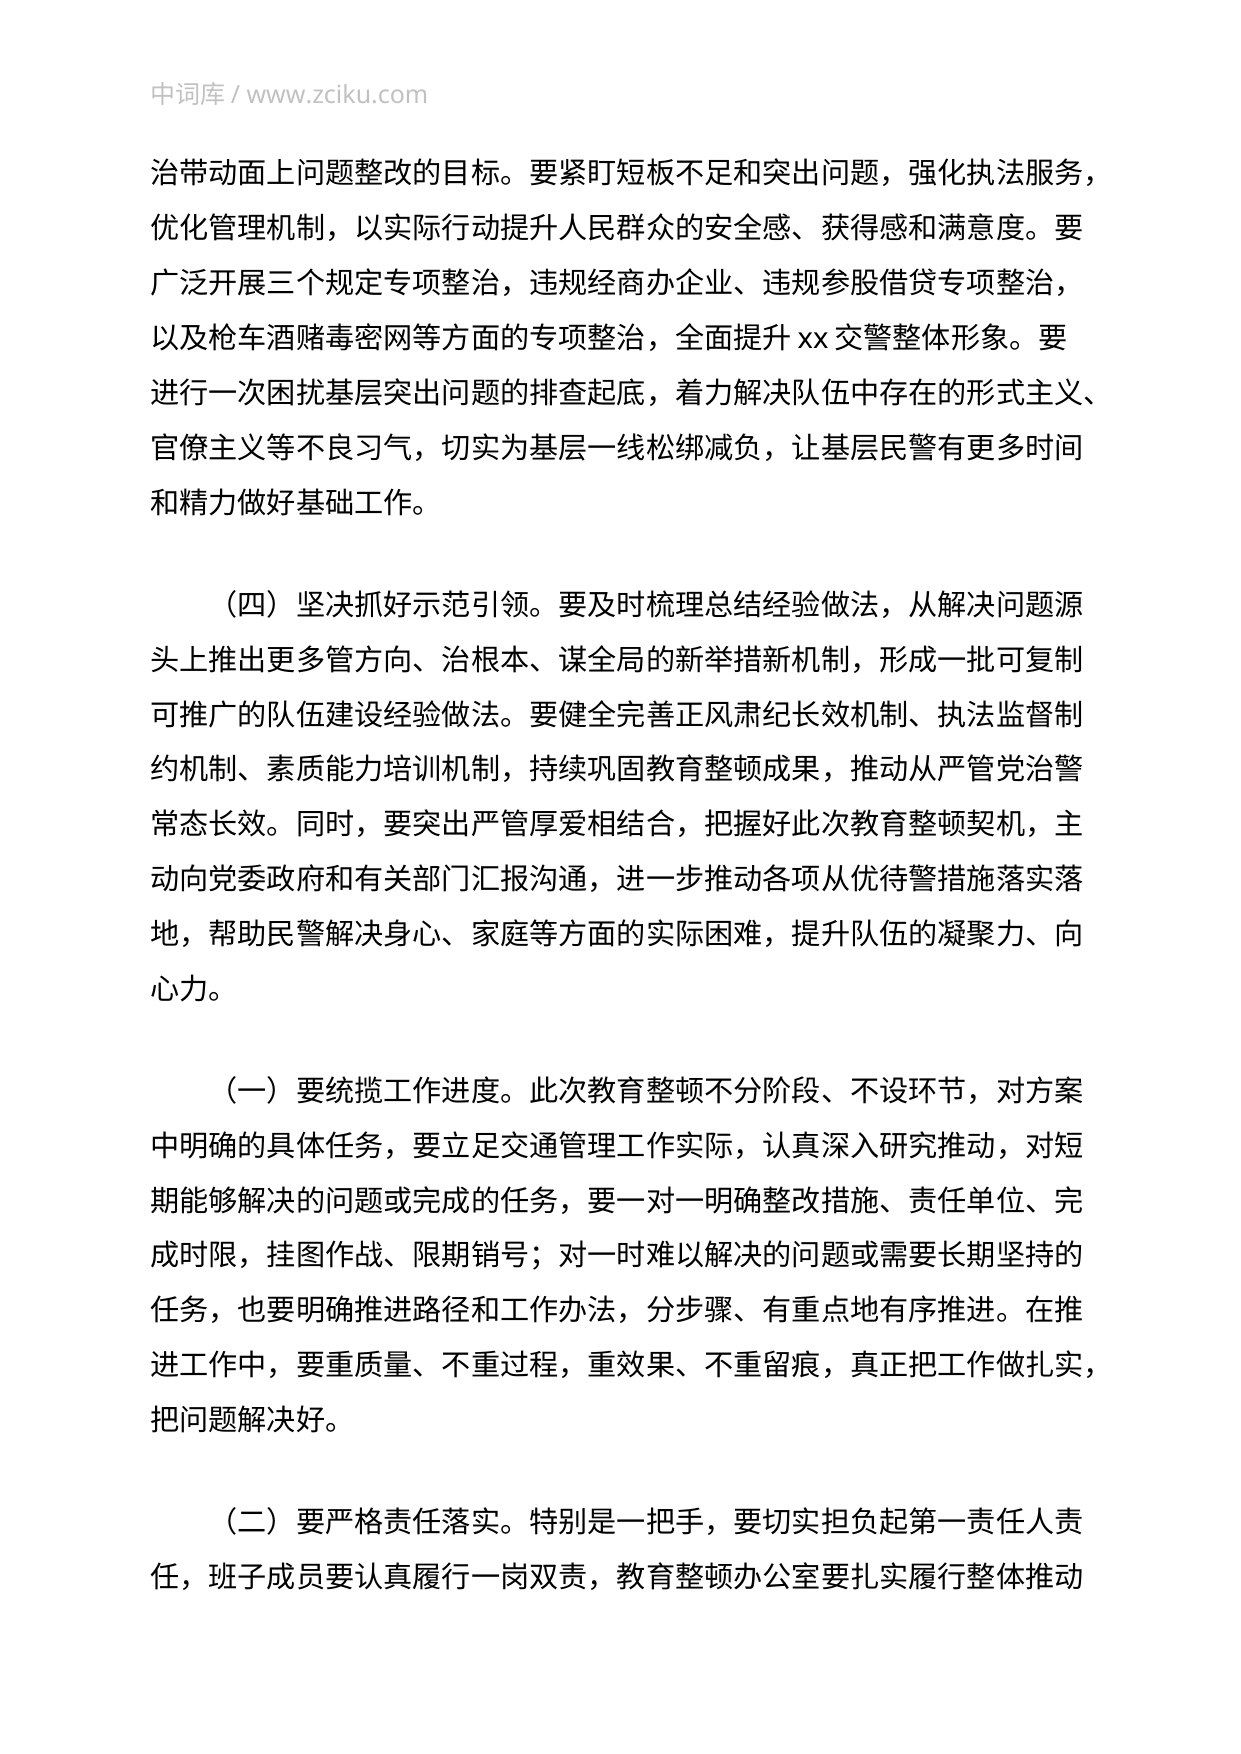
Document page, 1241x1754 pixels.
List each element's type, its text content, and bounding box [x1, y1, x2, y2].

text （一）要统揽工作进度。此次教育整顿不分阶段、不设环节，对方案中明确的具体任务，要立足交通管理工作实际，认真深入研究推动，对短期能够解决的问题或完成的任务，要一对一明确整改措施、责任单位、完成时限，挂图作战、限期销号；对一时难以解决的问题或需要长期坚持的任务，也要明确推进路径和工作办法，分步骤、有重点地有序推进。在推进工作中，要重质量、不重过程，重效果、不重留痕，真正把工作做扎实，把问题解决好。 [150, 1067, 1090, 1439]
text （四）坚决抓好示范引领。要及时梳理总结经验做法，从解决问题源头上推出更多管方向、治根本、谋全局的新举措新机制，形成一批可复制可推广的队伍建设经验做法。要健全完善正风肃纪长效机制、执法监督制约机制、素质能力培训机制，持续巩固教育整顿成果，推动从严管党治警常态长效。同时，要突出严管厚爱相结合，把握好此次教育整顿契机，主动向党委政府和有关部门汇报沟通，进一步推动各项从优待警措施落实落地，帮助民警解决身心、家庭等方面的实际困难，提升队伍的凝聚力、向心力。 [150, 581, 1090, 1008]
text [150, 150, 1090, 522]
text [150, 1498, 1090, 1596]
